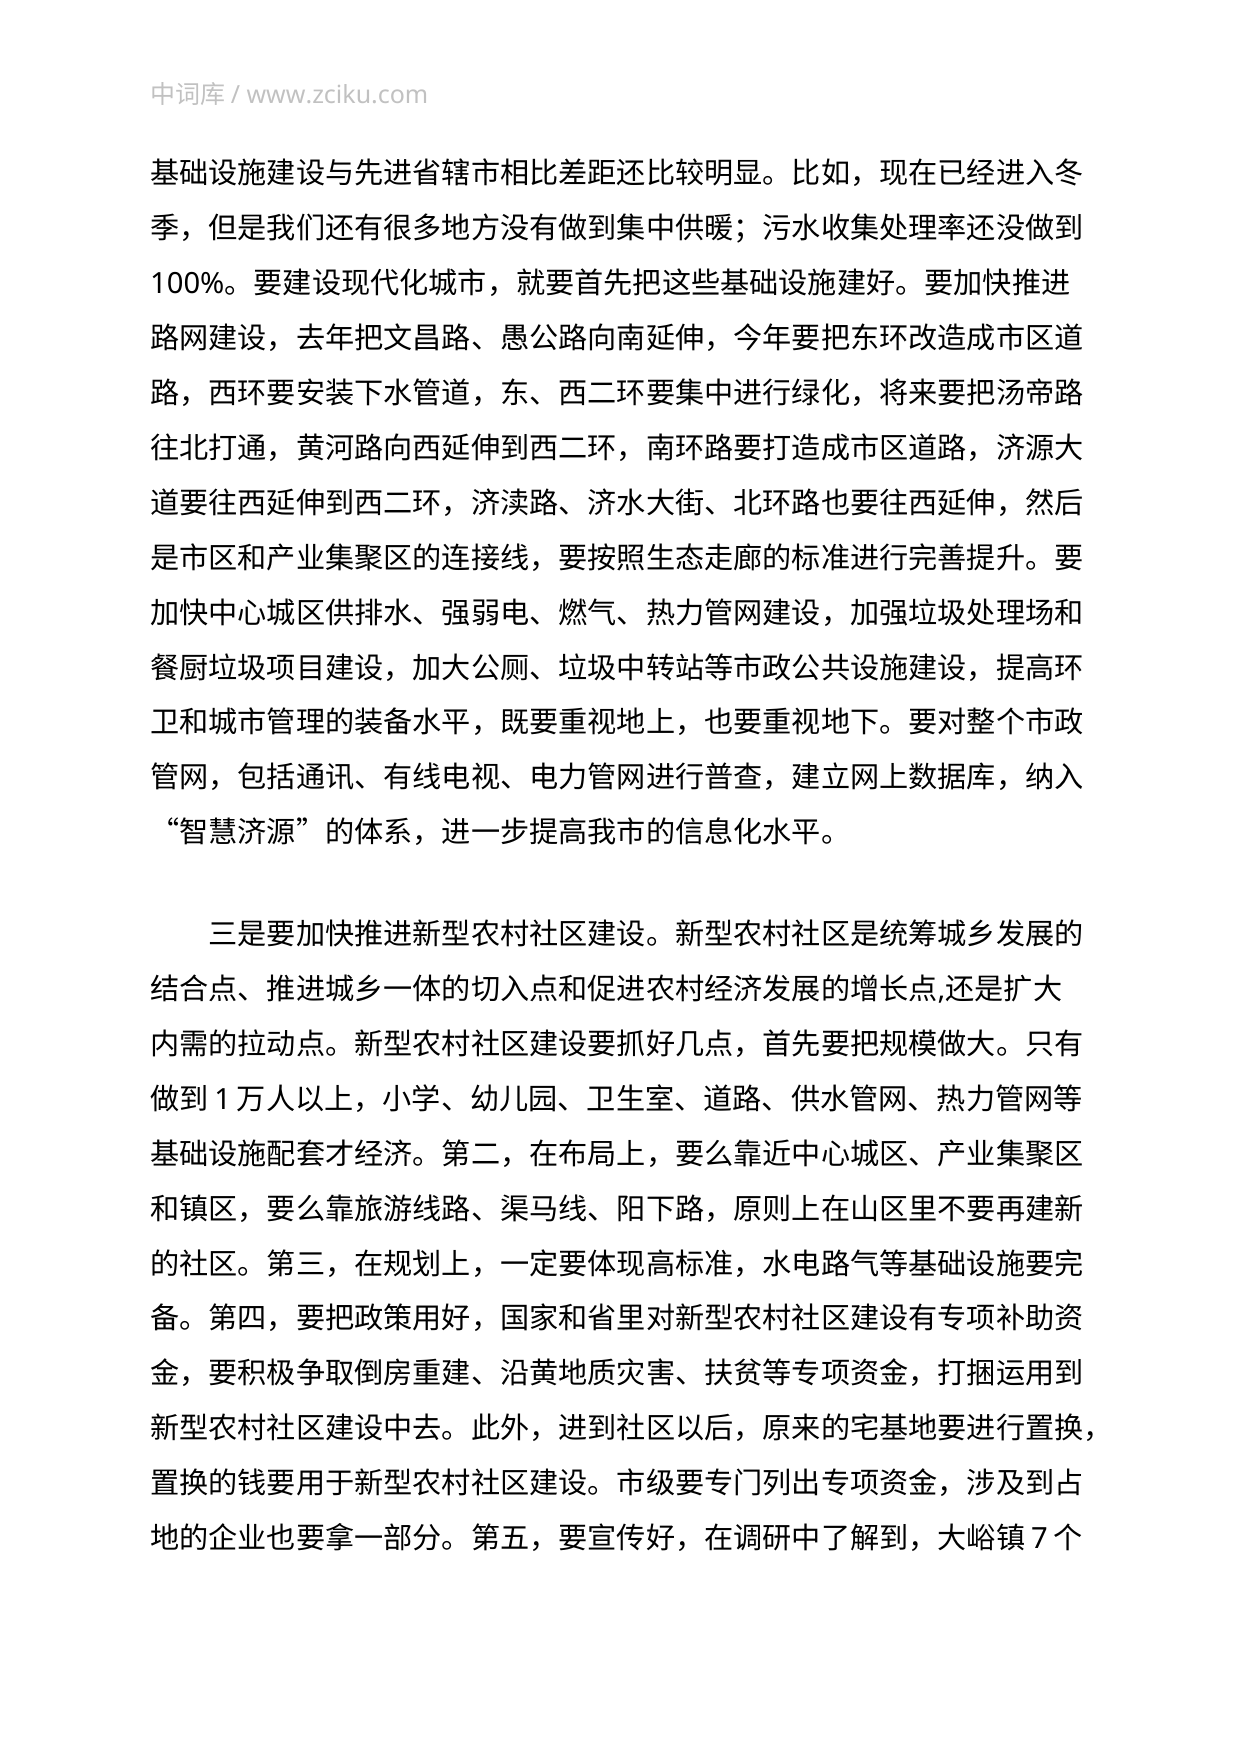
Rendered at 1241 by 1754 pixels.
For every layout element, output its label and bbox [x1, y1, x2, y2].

text [150, 911, 1090, 1557]
text [150, 150, 1090, 851]
